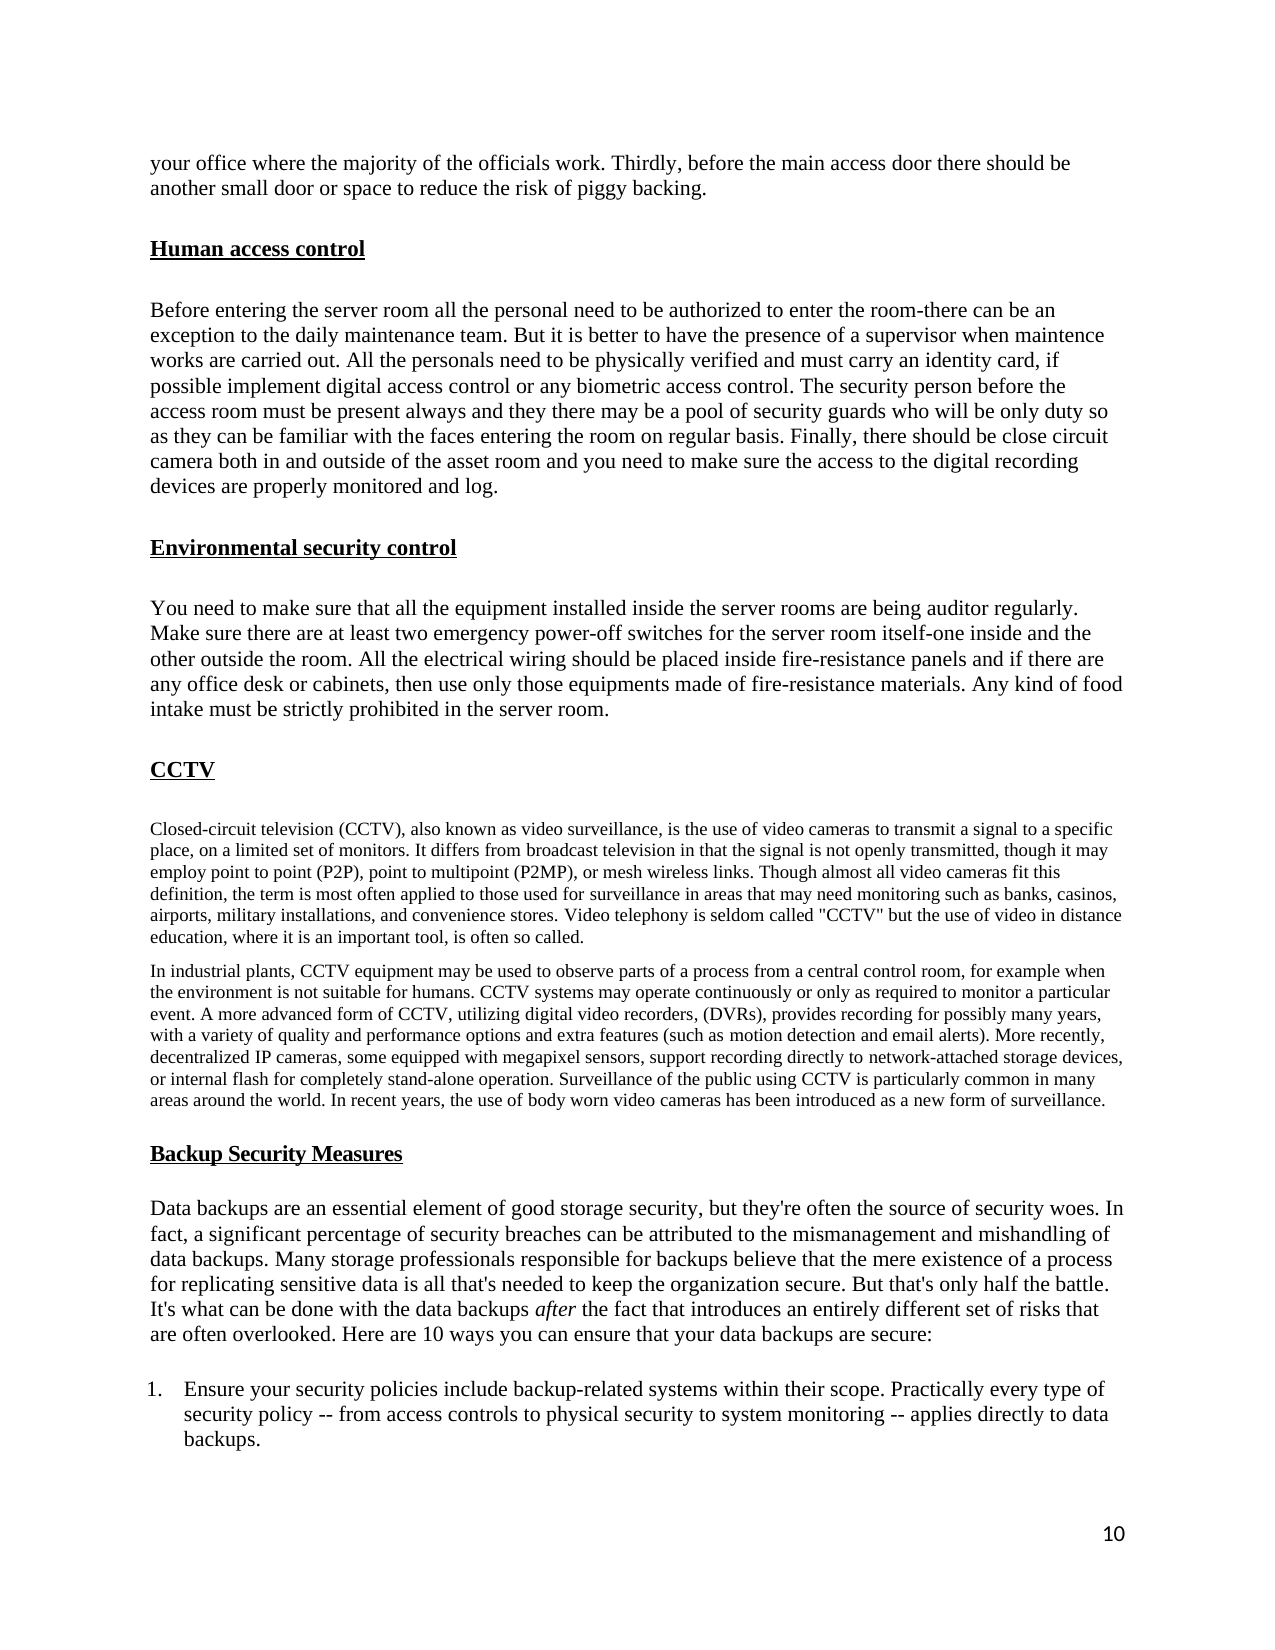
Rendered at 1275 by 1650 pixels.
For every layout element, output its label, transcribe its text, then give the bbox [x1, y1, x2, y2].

text Human access control [150, 236, 1125, 262]
list Ensure your security policies include backup-related systems within their scope. Practically every type of security policy -- from access controls to physical security to system monitoring -- applies directly to data backups. [146, 1376, 1125, 1451]
text Data backups are an essential element of good storage security, but they're often the source of security woes. In fact, a significant percentage of security breaches can be attributed to the mismanagement and mishandling of data backups. Many storage professionals responsible for backups believe that the mere existence of a process for replicating sensitive data is all that's needed to keep the organization secure. But that's only half the battle. It's what can be done with the data backups after the fact that introduces an entirely different set of risks that are often overlooked. Here are 10 ways you can ensure that your data backups are secure: [150, 1195, 1125, 1347]
text CCTV [150, 756, 1125, 783]
text Before entering the server room all the personal need to be authorized to enter the room-there can be an exception to the daily maintenance team. But it is better to have the presence of a supervisor when maintence works are carried out. All the personals need to be physically verified and must carry an identity card, if possible implement digital access control or any biometric access control. The security person before the access room must be present always and they there may be a pool of security guards who will be only duty so as they can be familiar with the faces entering the room on regular basis. Finally, there should be close circuit camera both in and outside of the asset room and you need to make sure the access to the digital recording devices are properly monitored and log. [150, 297, 1125, 499]
text Environmental security control [150, 534, 1125, 560]
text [150, 150, 1125, 200]
text Closed-circuit television (CCTV), also known as video surveillance, is the use of video cameras to transmit a signal to a specific place, on a limited set of monitors. It differs from broadcast television in that the signal is not openly transmitted, though it may employ point to point (P2P), point to multipoint (P2MP), or mesh wireless links. Though almost all video cameras fit this definition, the term is most often applied to those used for surveillance in areas that may need monitoring such as banks, casinos, airports, military installations, and convenience stores. Video telephony is seldom called "CCTV" but the use of video in distance education, where it is an important tool, is often so called. [150, 818, 1125, 947]
text You need to make sure that all the equipment installed inside the server rooms are being auditor regularly. Make sure there are at least two emergency power-off switches for the server room itself-one inside and the other outside the room. All the electrical wiring should be placed inside fire-resistance panels and if there are any office desk or cabinets, then use only those equipments made of fire-resistance materials. Any kind of food intake must be strictly prohibited in the server room. [150, 595, 1125, 721]
text Backup Security Measures [150, 1140, 1125, 1166]
text In industrial plants, CCTV equipment may be used to observe parts of a process from a central control room, for example when the environment is not suitable for humans. CCTV systems may operate continuously or only as required to monitor a particular event. A more advanced form of CCTV, utilizing digital video recorders, (DVRs), provides recording for possibly many years, with a variety of quality and performance options and extra features (such as motion detection and email alerts). More recently, decentralized IP cameras, some equipped with megapixel sensors, support recording directly to network-attached storage devices, or internal flash for completely stand-alone operation. Surveillance of the public using CCTV is particularly common in many areas around the world. In recent years, the use of body worn video cameras has been introduced as a new form of surveillance. [150, 960, 1125, 1111]
